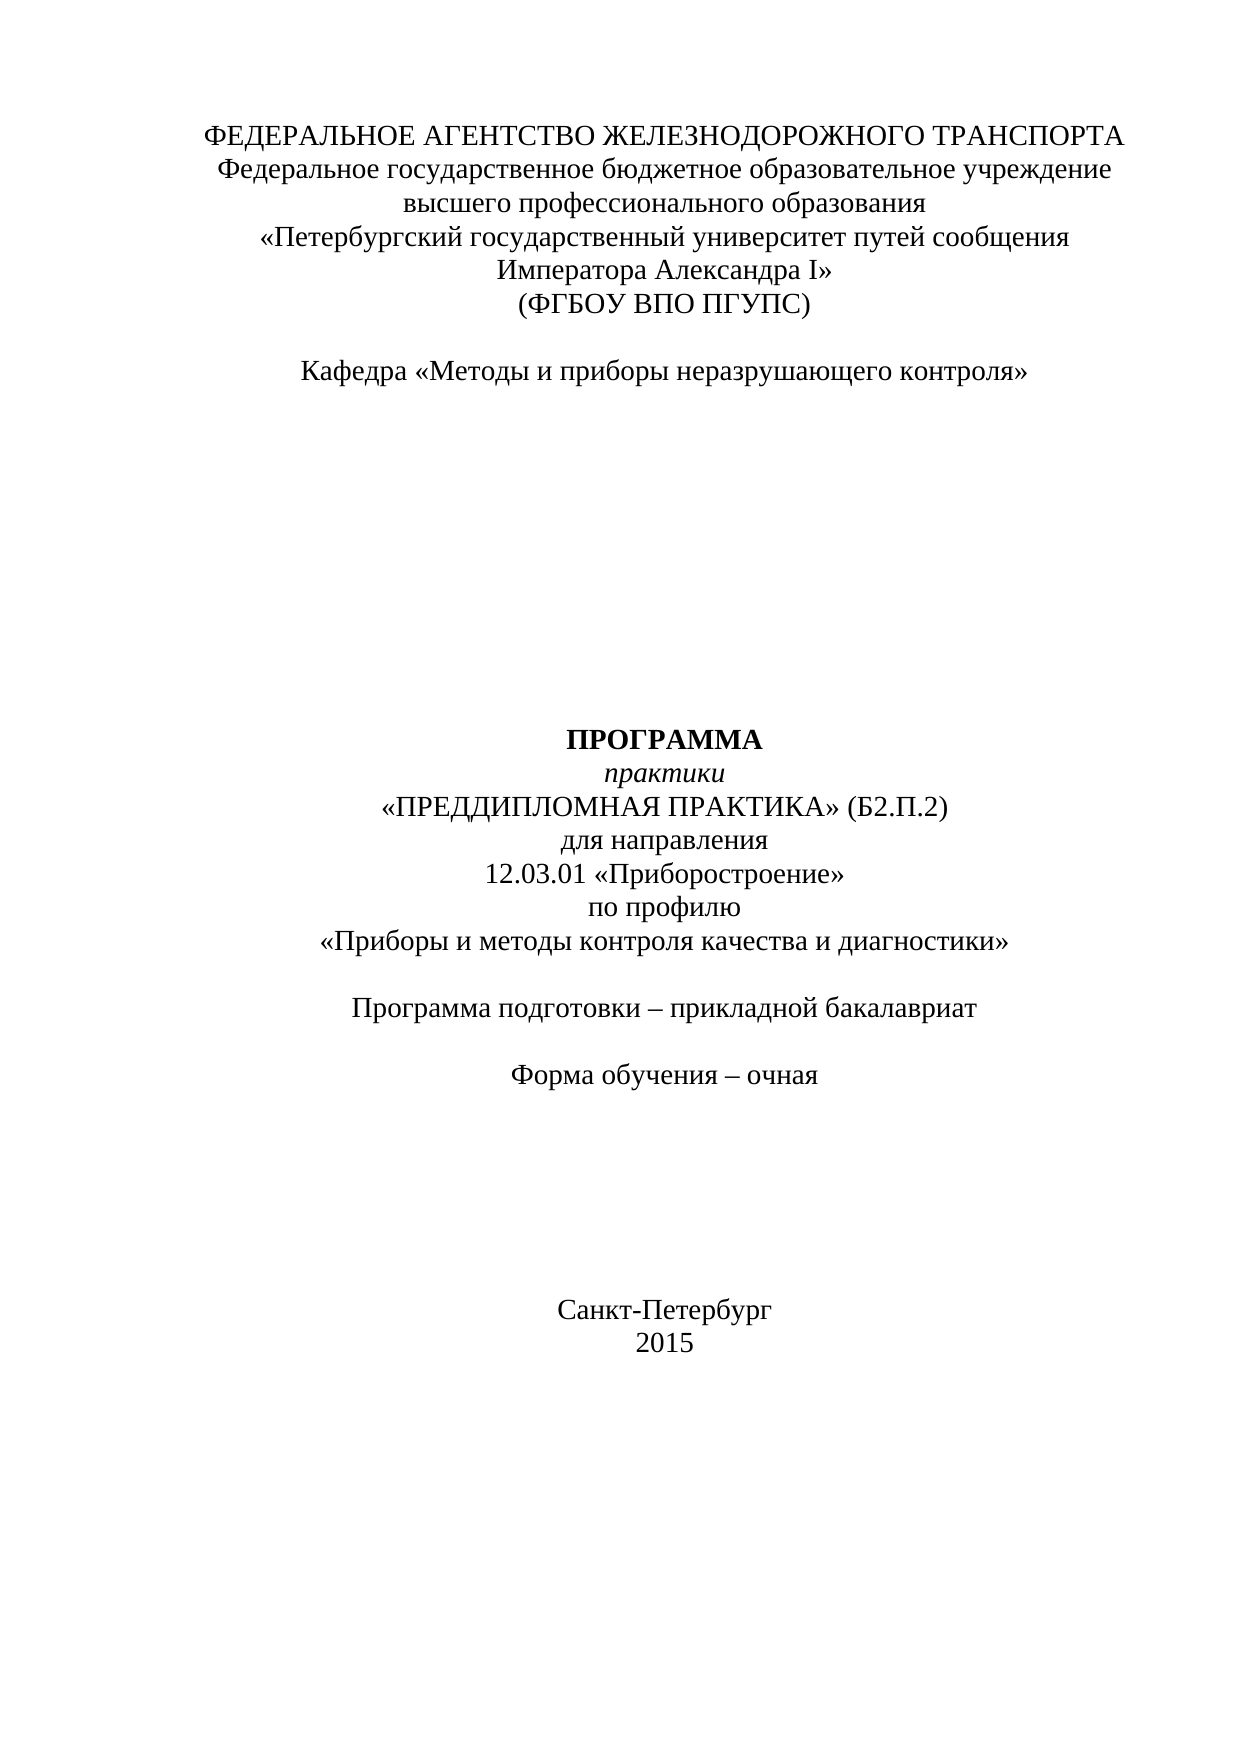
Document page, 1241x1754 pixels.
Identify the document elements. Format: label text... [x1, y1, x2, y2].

text Санкт-Петербург [177, 1292, 1152, 1326]
text для направления [177, 822, 1152, 856]
text по профилю [177, 889, 1152, 923]
text Форма обучения – очная [177, 1057, 1152, 1091]
text Кафедра «Методы и приборы неразрушающего контроля» [177, 353, 1152, 386]
text высшего профессионального образования [177, 185, 1152, 219]
text 2015 [177, 1326, 1152, 1359]
text «Приборы и методы контроля качества и диагностики» [177, 923, 1152, 957]
text «Петербургский государственный университет путей сообщения [177, 219, 1152, 252]
text «преддипломная практика» (Б2.П.2) [177, 789, 1152, 822]
text Императора Александра I» [177, 252, 1152, 286]
text Федеральное государственное бюджетное образовательное учреждение [177, 152, 1152, 185]
text ФЕДЕРАЛЬНОЕ АГЕНТСТВО ЖЕЛЕЗНОДОРОЖНОГО ТРАНСПОРТА [177, 118, 1152, 152]
text 12.03.01 «Приборостроение» [177, 856, 1152, 889]
text ПРОГРАММА [177, 722, 1152, 755]
text (ФГБОУ ВПО ПГУПС) [177, 286, 1152, 319]
text Программа подготовки – прикладной бакалавриат [177, 990, 1152, 1024]
text практики [177, 755, 1152, 789]
